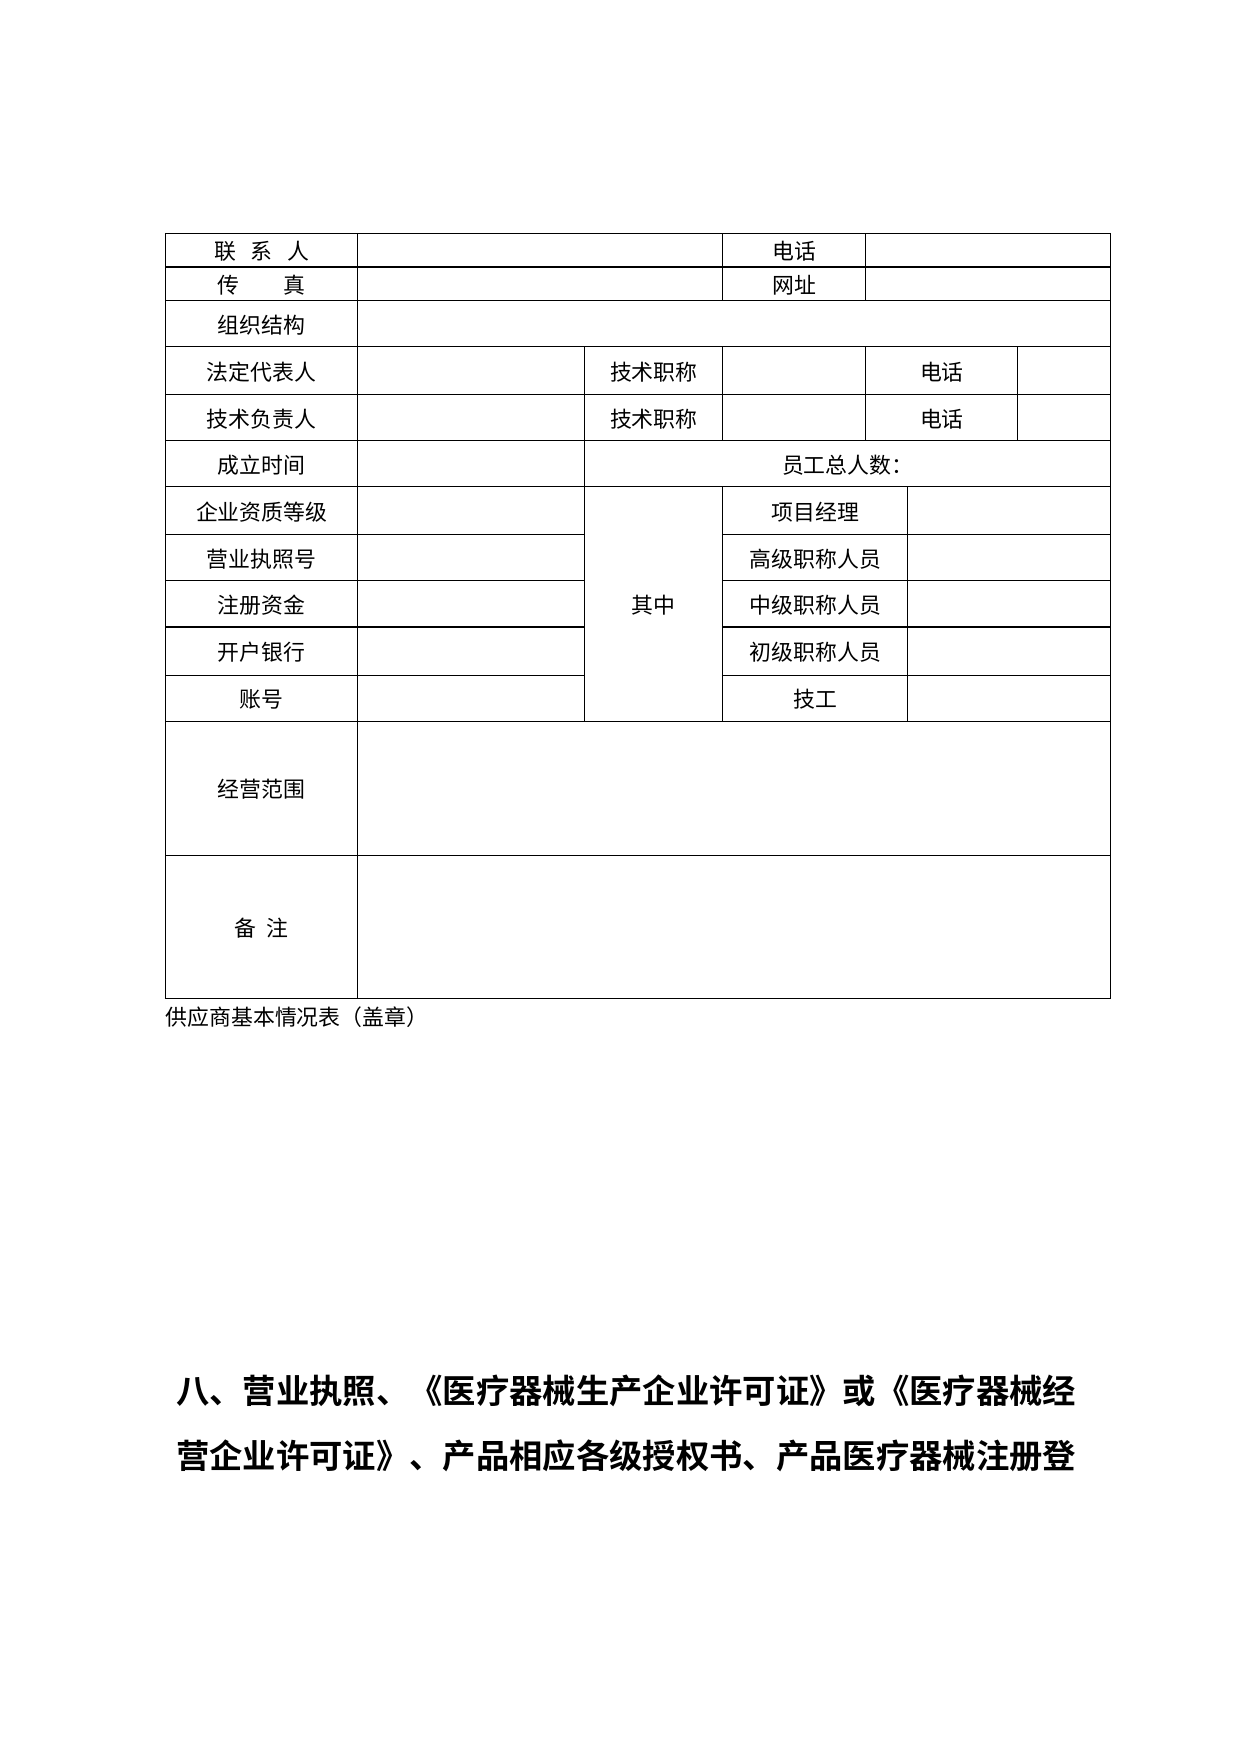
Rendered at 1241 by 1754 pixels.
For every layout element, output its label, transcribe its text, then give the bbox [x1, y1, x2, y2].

table_cell [908, 628, 1110, 674]
table_cell 营业执照号 [166, 535, 357, 580]
table_cell 账号 [166, 676, 357, 721]
table_cell 传 真 [166, 268, 357, 300]
table_cell [358, 441, 584, 486]
table_cell 技术职称 [585, 395, 722, 440]
table_cell [358, 722, 1110, 854]
table_cell [358, 347, 584, 394]
table_cell [723, 347, 865, 394]
table_cell 员工总人数： [585, 441, 1110, 486]
table_cell 组织结构 [166, 301, 357, 346]
table_cell [866, 234, 1110, 266]
table_cell [358, 395, 584, 440]
table_cell 高级职称人员 [723, 535, 907, 580]
table_cell [866, 268, 1110, 300]
table_cell 中级职称人员 [723, 581, 907, 626]
table_cell 法定代表人 [166, 347, 357, 394]
table_cell 电话 [866, 395, 1017, 440]
table_cell 电话 [866, 347, 1017, 394]
table_cell 联 系 人 [166, 234, 357, 266]
table_cell [908, 487, 1110, 534]
table_cell [358, 234, 722, 266]
table_cell 网址 [723, 268, 865, 300]
table_cell [358, 581, 584, 626]
table_cell [358, 676, 584, 721]
table_cell [908, 581, 1110, 626]
table_cell 其中 [585, 487, 722, 721]
table_cell [1018, 395, 1110, 440]
table_cell 企业资质等级 [166, 487, 357, 534]
table_cell [908, 535, 1110, 580]
table_cell 开户银行 [166, 628, 357, 674]
table_cell 技工 [723, 676, 907, 721]
table_cell [1018, 347, 1110, 394]
table_cell [358, 268, 722, 300]
table_cell 注册资金 [166, 581, 357, 626]
table_cell 技术负责人 [166, 395, 357, 440]
table_cell [358, 535, 584, 580]
table_cell 成立时间 [166, 441, 357, 486]
table_cell 经营范围 [166, 722, 357, 854]
table_cell 初级职称人员 [723, 628, 907, 674]
table_cell 项目经理 [723, 487, 907, 534]
table_cell [723, 395, 865, 440]
table_cell [358, 301, 1110, 346]
table_cell 电话 [723, 234, 865, 266]
table_cell 技术职称 [585, 347, 722, 394]
table_cell 备 注 [166, 856, 357, 998]
text 供应商基本情况表（盖章） [165, 999, 1087, 1032]
table_cell [358, 487, 584, 534]
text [165, 1357, 1087, 1487]
table_cell [908, 676, 1110, 721]
table_cell [358, 628, 584, 674]
table_cell [358, 856, 1110, 998]
